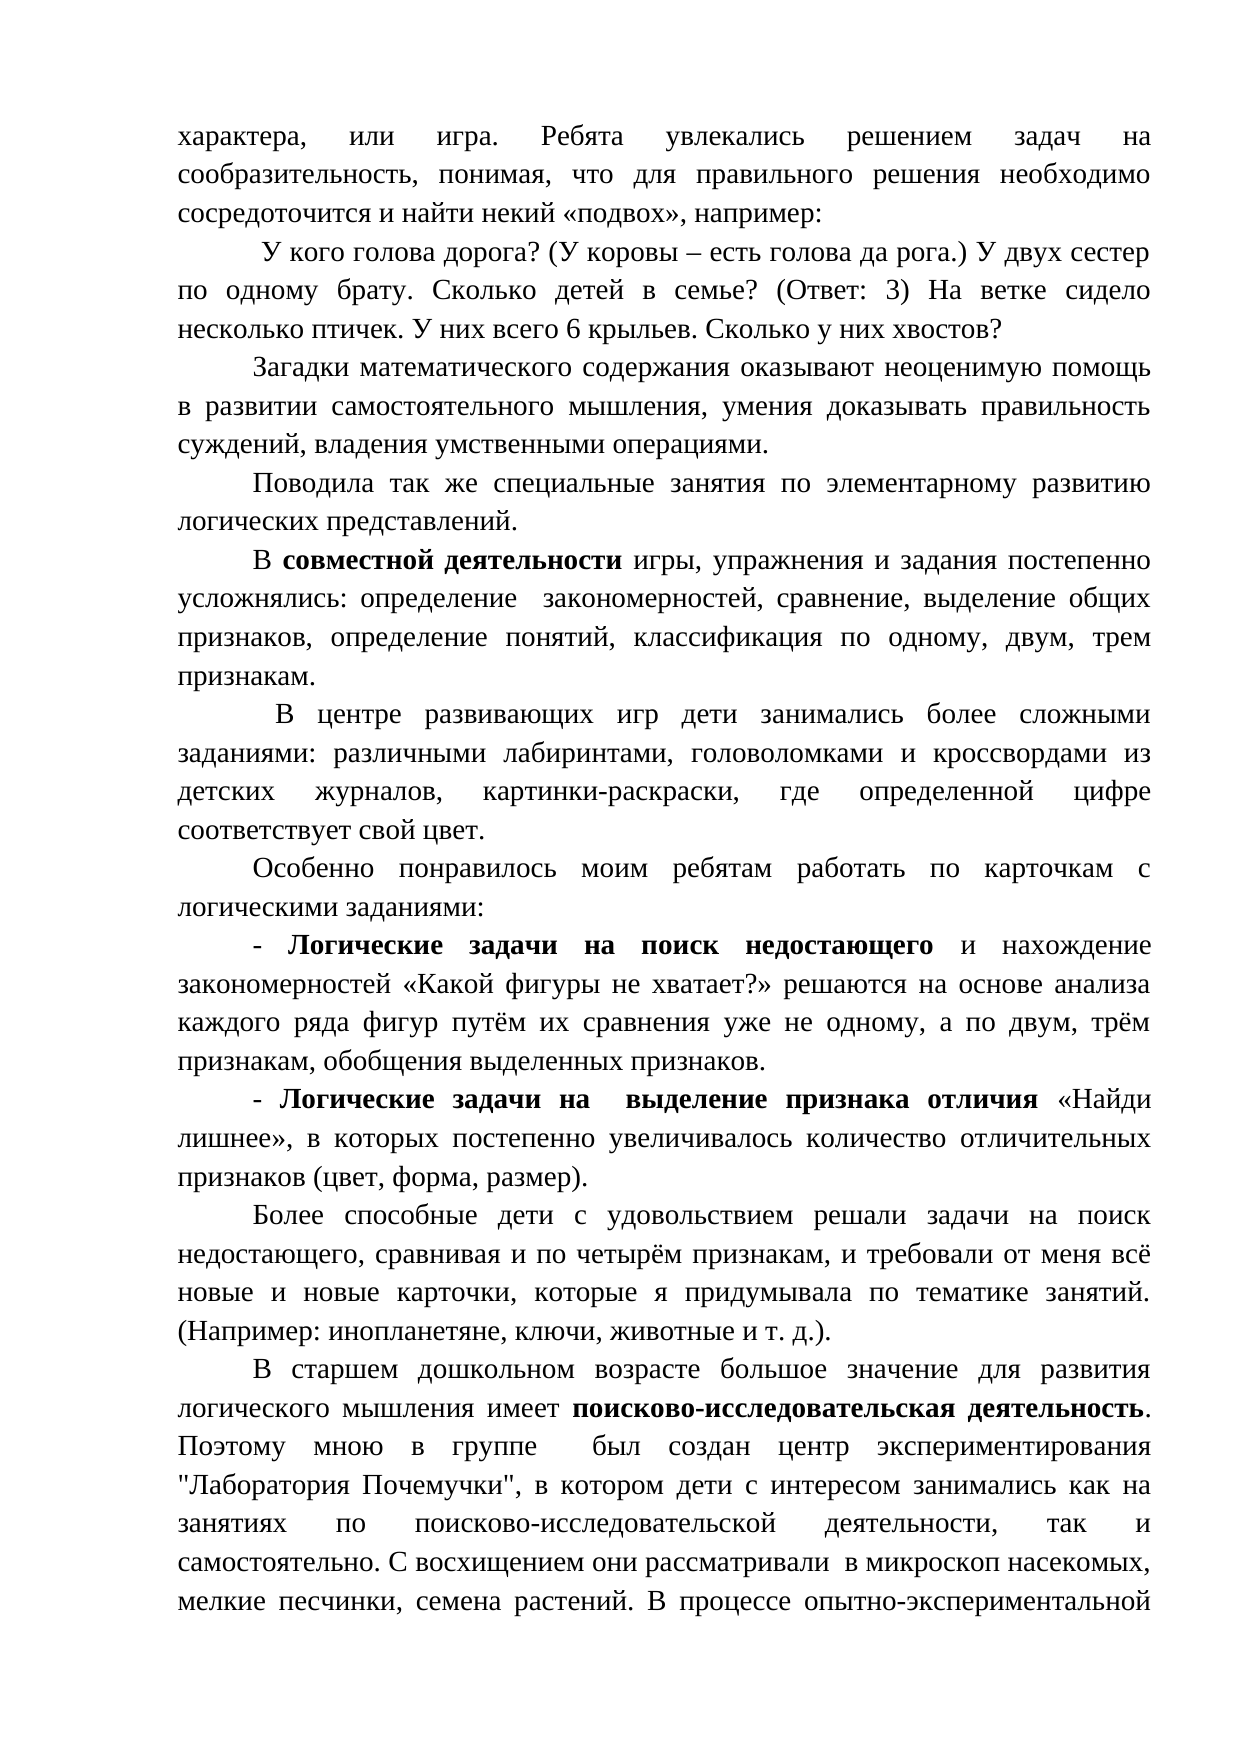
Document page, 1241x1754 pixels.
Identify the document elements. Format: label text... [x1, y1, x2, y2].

text В совместной деятельности игры, упражнения и задания постепенно усложнялись: определение закономерностей, сравнение, выделение общих признаков, определение понятий, классификация по одному, двум, трем признакам. [177, 542, 1152, 691]
text Поводила так же специальные занятия по элементарному развитию логических представлений. [177, 465, 1152, 537]
text Загадки математического содержания оказывают неоценимую помощь в развитии самостоятельного мышления, умения доказывать правильность суждений, владения умственными операциями. [177, 349, 1152, 460]
text Особенно понравилось моим ребятам работать по карточкам с логическими заданиями: [177, 850, 1152, 922]
text Более способные дети с удовольствием решали задачи на поиск недостающего, сравнивая и по четырём признакам, и требовали от меня всё новые и новые карточки, которые я придумывала по тематике занятий. (Например: инопланетяне, ключи, животные и т. д.). [177, 1197, 1152, 1346]
text - Логические задачи на выделение признака отличия «Найди лишнее», в которых постепенно увеличивалось количество отличительных признаков (цвет, форма, размер). [177, 1082, 1152, 1192]
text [177, 118, 1152, 229]
text - Логические задачи на поиск недостающего и нахождение закономерностей «Какой фигуры не хватает?» решаются на основе анализа каждого ряда фигур путём их сравнения уже не одному, а по двум, трём признакам, обобщения выделенных признаков. [177, 927, 1152, 1077]
text У кого голова дорога? (У коровы – есть голова да рога.) У двух сестер по одному брату. Сколько детей в семье? (Ответ: 3) На ветке сидело несколько птичек. У них всего 6 крыльев. Сколько у них хвостов? [177, 234, 1152, 344]
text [177, 1351, 1152, 1616]
text В центре развивающих игр дети занимались более сложными заданиями: различными лабиринтами, головоломками и кроссвордами из детских журналов, картинки-раскраски, где определенной цифре соответствует свой цвет. [177, 696, 1152, 845]
